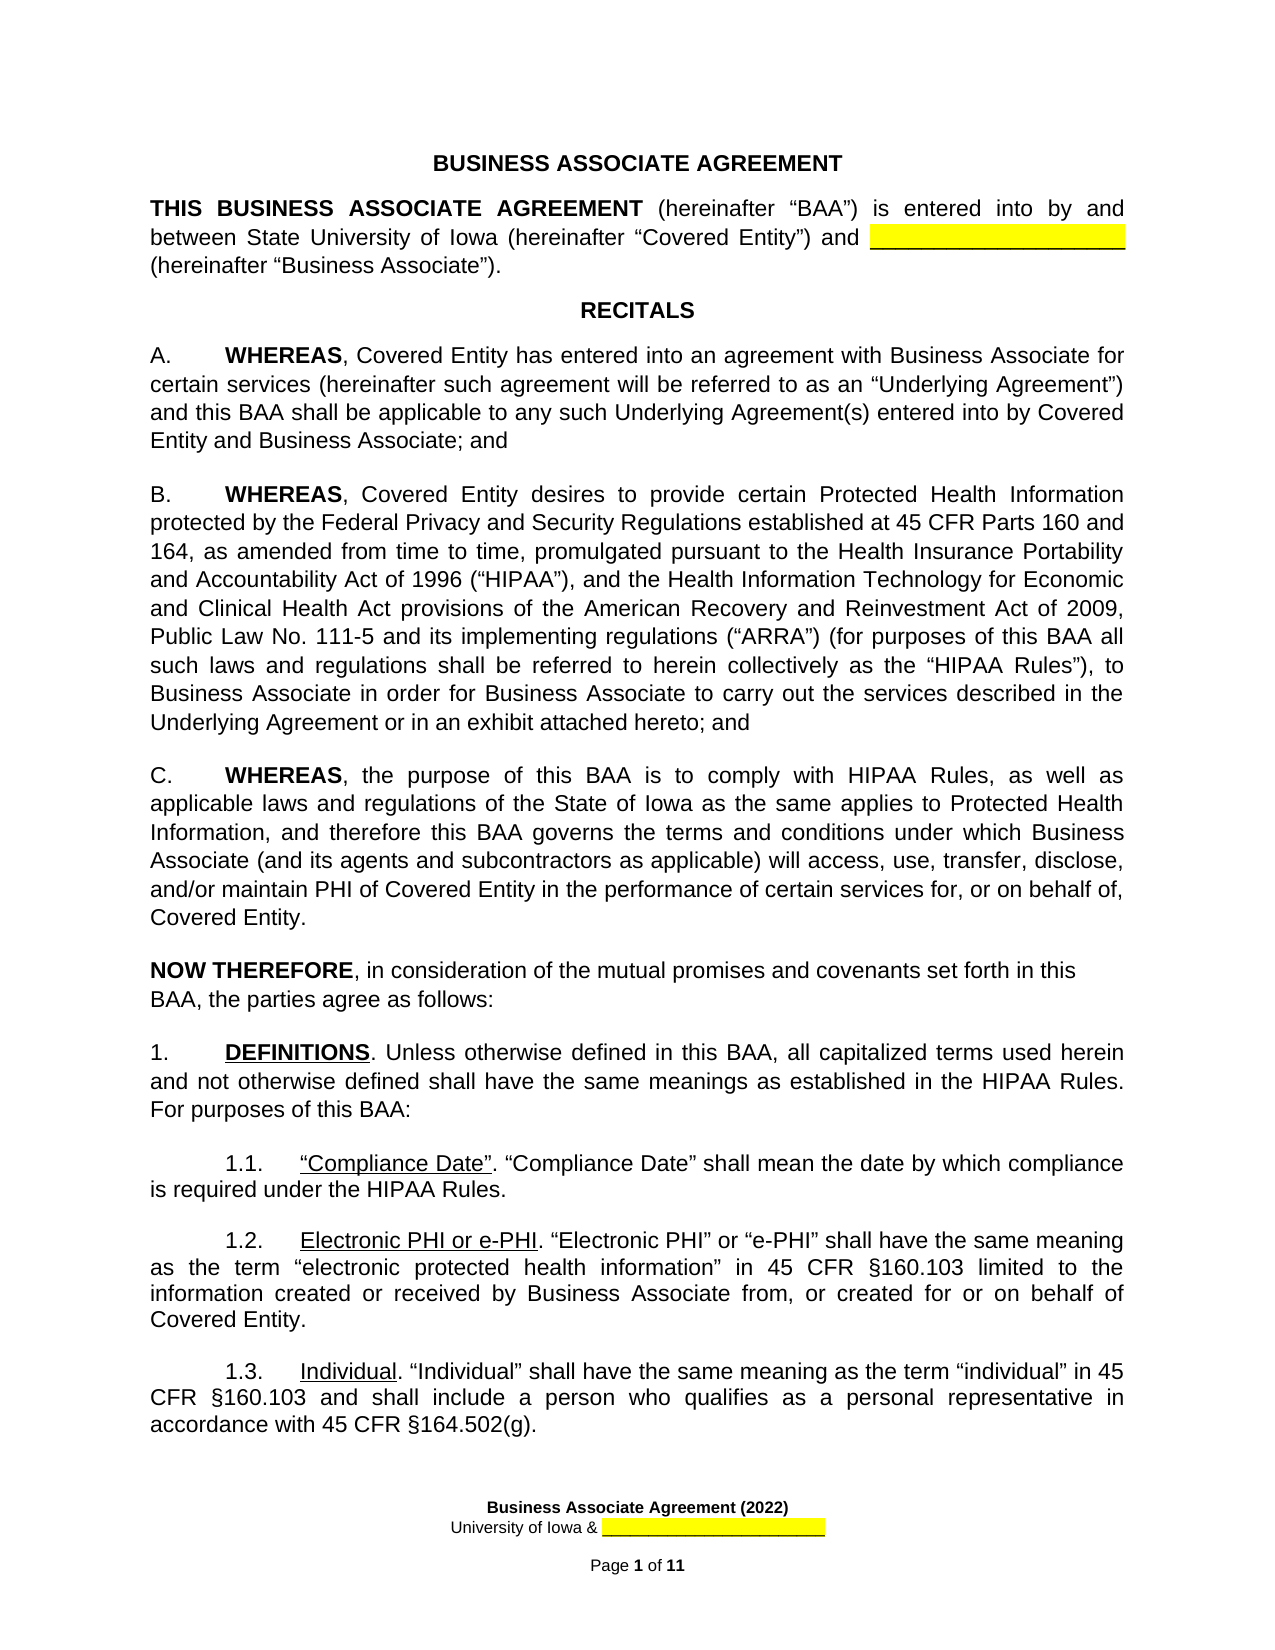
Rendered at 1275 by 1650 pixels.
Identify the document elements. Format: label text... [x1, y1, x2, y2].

text BUSINESS ASSOCIATE AGREEMENT [150, 150, 1125, 176]
list WHEREAS, Covered Entity has entered into an agreement with Business Associate for certain services (hereinafter such agreement will be referred to as an “Underlying Agreement”) and this BAA shall be applicable to any such Underlying Agreement(s) entered into by Covered Entity and Business Associate; and [150, 342, 1125, 454]
list WHEREAS, the purpose of this BAA is to comply with HIPAA Rules, as well as applicable laws and regulations of the State of Iowa as the same applies to Protected Health Information, and therefore this BAA governs the terms and conditions under which Business Associate (and its agents and subcontractors as applicable) will access, use, transfer, disclose, and/or maintain PHI of Covered Entity in the performance of certain services for, or on behalf of, Covered Entity. [150, 762, 1125, 930]
list “Compliance Date”. “Compliance Date” shall mean the date by which compliance is required under the HIPAA Rules. [150, 1150, 1125, 1202]
list WHEREAS, Covered Entity desires to provide certain Protected Health Information protected by the Federal Privacy and Security Regulations established at 45 CFR Parts 160 and 164, as amended from time to time, promulgated pursuant to the Health Insurance Portability and Accountability Act of 1996 (“HIPAA”), and the Health Information Technology for Economic and Clinical Health Act provisions of the American Recovery and Reinvestment Act of 2009, Public Law No. 111-5 and its implementing regulations (“ARRA”) (for purposes of this BAA all such laws and regulations shall be referred to herein collectively as the “HIPAA Rules”), to Business Associate in order for Business Associate to carry out the services described in the Underlying Agreement or in an exhibit attached hereto; and [150, 481, 1125, 735]
list DEFINITIONS. Unless otherwise defined in this BAA, all capitalized terms used herein and not otherwise defined shall have the same meanings as established in the HIPAA Rules. For purposes of this BAA: [150, 1039, 1125, 1123]
list NOW THEREFORE, in consideration of the mutual promises and covenants set forth in this BAA, the parties agree as follows: [150, 957, 1125, 1012]
list Electronic PHI or e-PHI. “Electronic PHI” or “e-PHI” shall have the same meaning as the term “electronic protected health information” in 45 CFR §160.103 limited to the information created or received by Business Associate from, or created for or on behalf of Covered Entity. [150, 1227, 1125, 1333]
text THIS BUSINESS ASSOCIATE AGREEMENT (hereinafter “BAA”) is entered into by and between State University of Iowa (hereinafter “Covered Entity”) and ____________________ (hereinafter “Business Associate”). [150, 195, 1125, 278]
list Individual. “Individual” shall have the same meaning as the term “individual” in 45 CFR §160.103 and shall include a person who qualifies as a personal representative in accordance with 45 CFR §164.502(g). [150, 1358, 1125, 1437]
text RECITALS [150, 297, 1125, 323]
